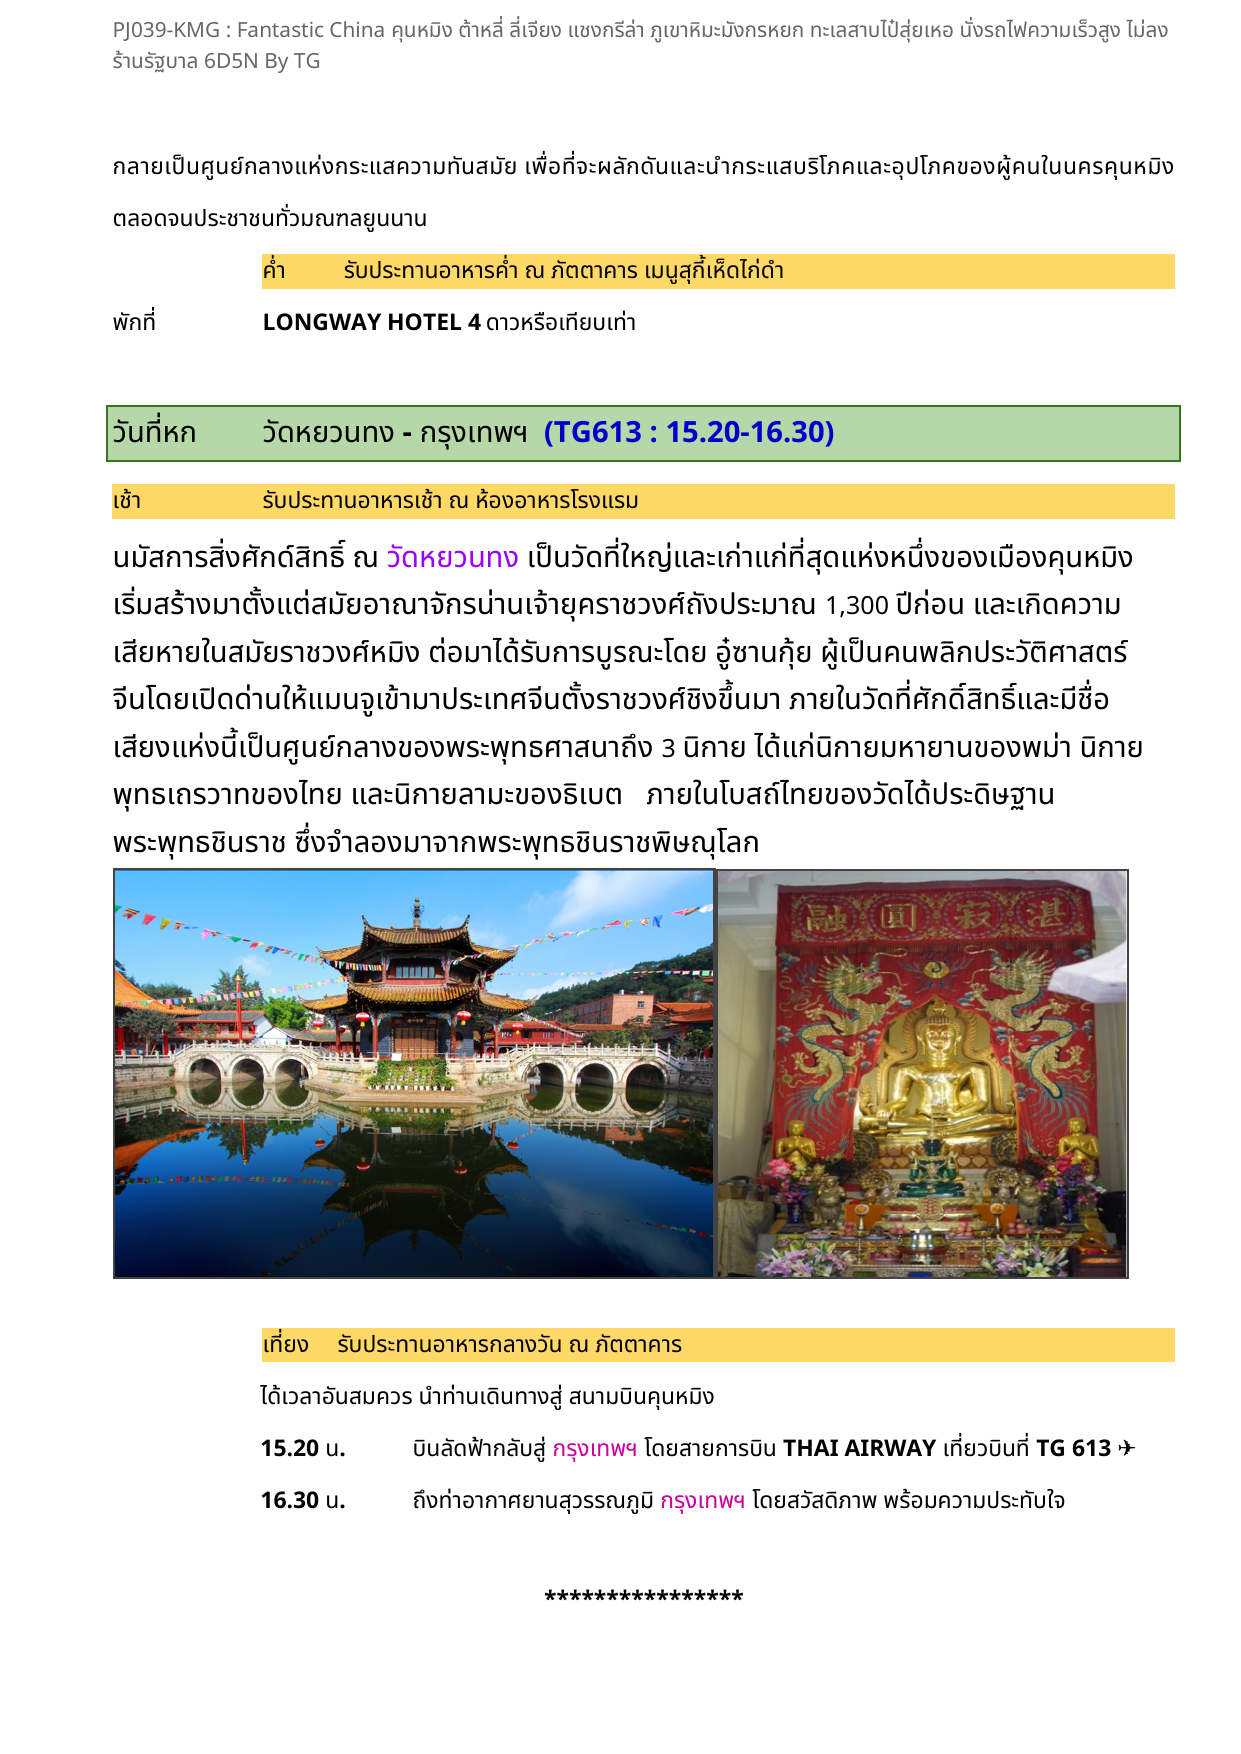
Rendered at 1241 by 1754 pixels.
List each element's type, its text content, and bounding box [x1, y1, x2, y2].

picture [115, 870, 713, 1277]
text เช้า รับประทานอาหารเช้า ณ ห้องอาหารโรงแรม [112, 484, 1175, 519]
text 16.30 น. ถึงท่าอากาศยานสุวรรณภูมิ กรุงเทพฯ โดยสวัสดิภาพ พร้อมความประทับใจ [260, 1484, 1175, 1519]
text ค่ำ รับประทานอาหารค่ำ ณ ภัตตาคาร เมนูสุกี้เห็ดไก่ดำ [262, 254, 1175, 289]
text พักที่ LONGWAY HOTEL 4ดาวหรือเทียบเท่า [112, 306, 1175, 341]
text เที่ยง รับประทานอาหารกลางวัน ณ ภัตตาคาร [262, 1328, 1175, 1362]
picture [718, 871, 1127, 1277]
text **************** [112, 1583, 1175, 1614]
text วันที่หก วัดหยวนทง - กรุงเทพฯ (TG613 : 15.20-16.30) [108, 407, 1179, 460]
text ได้เวลาอันสมควร นำท่านเดินทางสู่ สนามบินคุนหมิง [260, 1380, 1175, 1414]
text 15.20 น. บินลัดฟ้ากลับสู่ กรุงเทพฯ โดยสายการบิน THAI AIRWAY เที่ยวบินที่ TG 613 [260, 1432, 1175, 1467]
